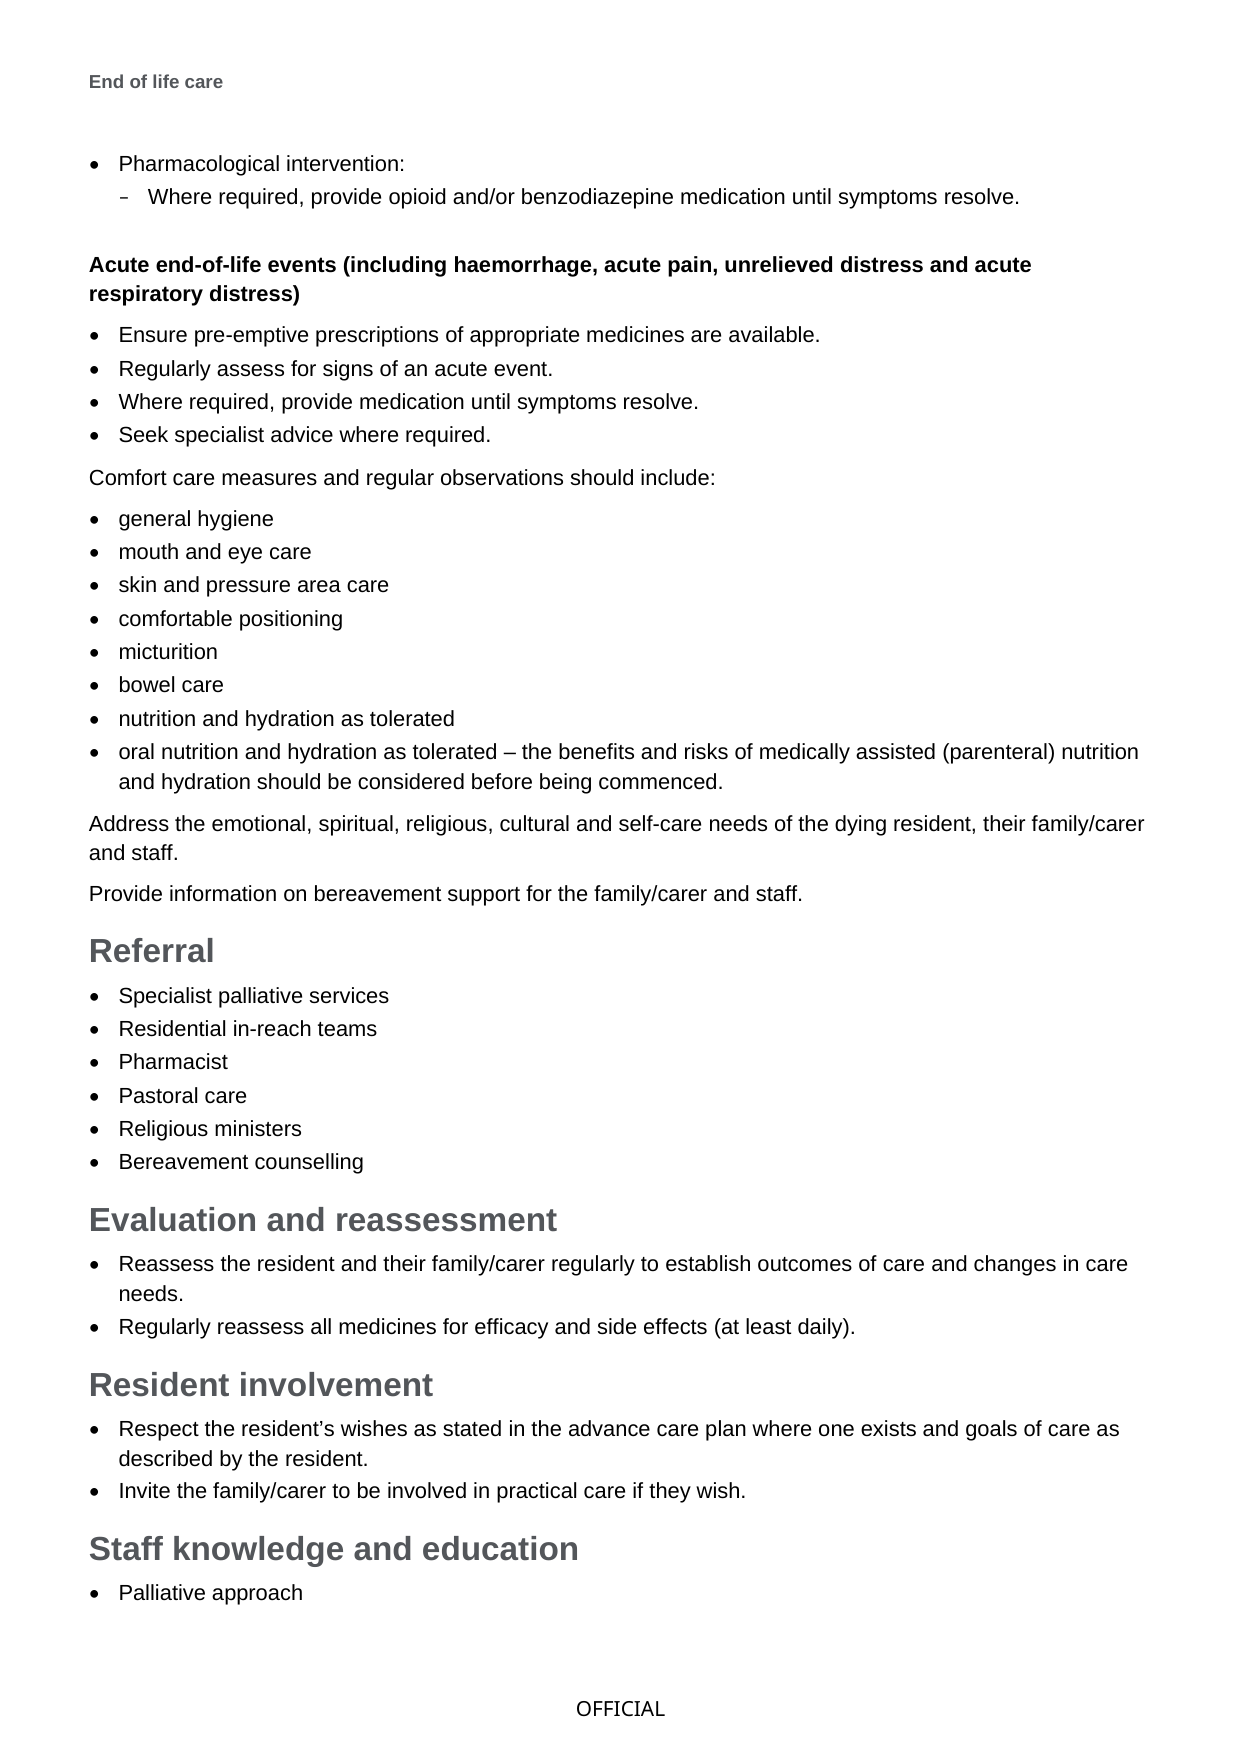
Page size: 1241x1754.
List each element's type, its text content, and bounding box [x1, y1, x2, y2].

text bowel care [89, 669, 1152, 698]
text nutrition and hydration as tolerated [89, 702, 1152, 731]
text Palliative approach [89, 1577, 1152, 1606]
text Reassess the resident and their family/carer regularly to establish outcomes of care and changes in care needs. [89, 1248, 1152, 1306]
text Invite the family/carer to be involved in practical care if they wish. [89, 1475, 1152, 1504]
text general hygiene [89, 502, 1152, 531]
text Seek specialist advice where required. [89, 419, 1152, 448]
text skin and pressure area care [89, 569, 1152, 598]
text Pastoral care [89, 1079, 1152, 1108]
text Respect the resident’s wishes as stated in the advance care plan where one exists and goals of care as described by the resident. [89, 1412, 1152, 1471]
text Bereavement counselling [89, 1146, 1152, 1175]
text oral nutrition and hydration as tolerated – the benefits and risks of medically assisted (parenteral) nutrition and hydration should be considered before being commenced. [89, 736, 1152, 794]
text Comfort care measures and regular observations should include: [89, 461, 1152, 490]
text Acute end-of-life events (including haemorrhage, acute pain, unrelieved distress and acute respiratory distress) [89, 248, 1152, 306]
text mouth and eye care [89, 536, 1152, 565]
text comfortable positioning [89, 602, 1152, 631]
text micturition [89, 636, 1152, 665]
text Residential in-reach teams [89, 1013, 1152, 1042]
text Regularly assess for signs of an acute event. [89, 352, 1152, 381]
text Specialist palliative services [89, 979, 1152, 1008]
subtitle Resident involvement [89, 1364, 1152, 1403]
text Ensure pre-emptive prescriptions of appropriate medicines are available. [89, 319, 1152, 348]
text Where required, provide opioid and/or benzodiazepine medication until symptoms resolve. [118, 181, 1152, 210]
subtitle Evaluation and reassessment [89, 1200, 1152, 1238]
text Religious ministers [89, 1113, 1152, 1142]
subtitle Staff knowledge and education [89, 1529, 1152, 1567]
text Where required, provide medication until symptoms resolve. [89, 386, 1152, 415]
text Regularly reassess all medicines for efficacy and side effects (at least daily). [89, 1310, 1152, 1339]
text Provide information on bereavement support for the family/carer and staff. [89, 877, 1152, 906]
text Pharmacist [89, 1046, 1152, 1075]
text Address the emotional, spiritual, religious, cultural and self-care needs of the dying resident, their family/carer and staff. [89, 806, 1152, 865]
subtitle Referral [89, 931, 1152, 970]
text Pharmacological intervention: [89, 148, 1152, 177]
